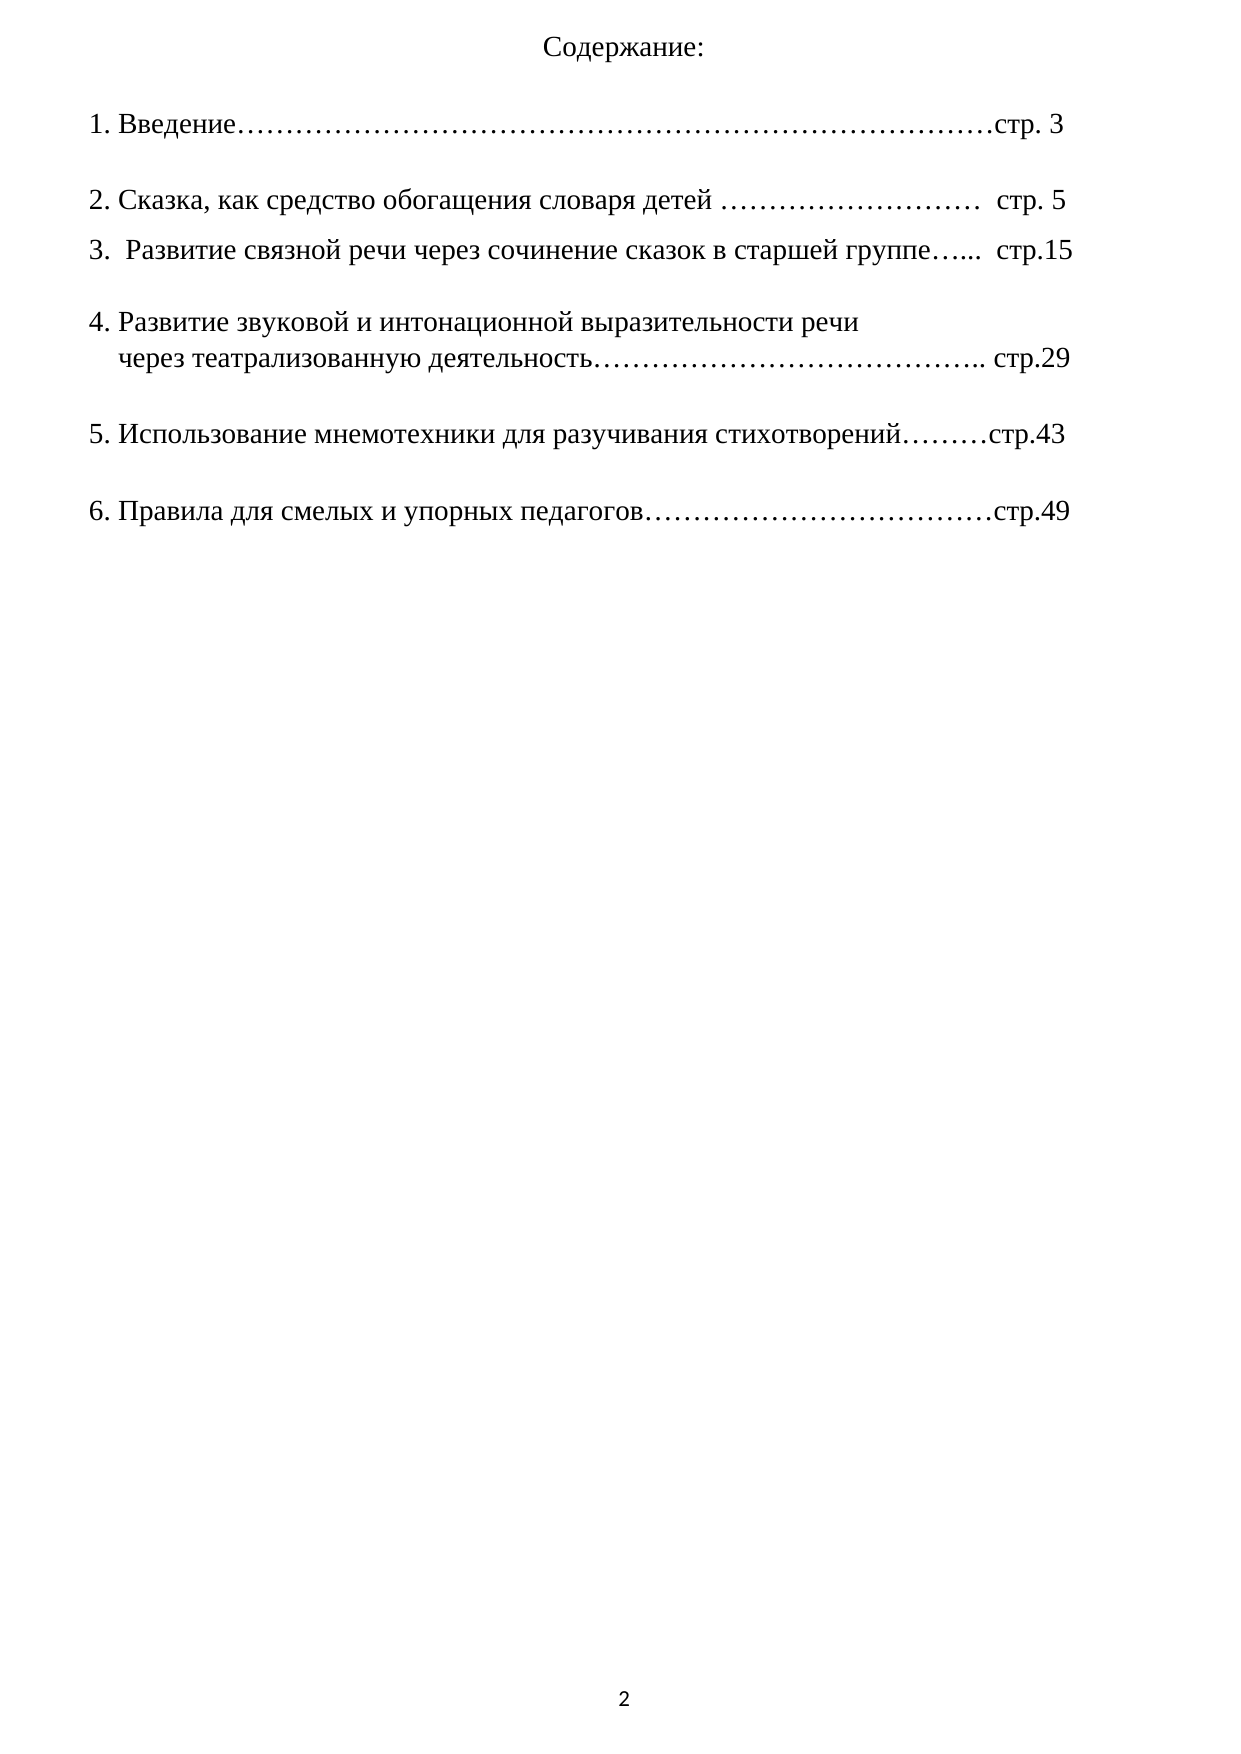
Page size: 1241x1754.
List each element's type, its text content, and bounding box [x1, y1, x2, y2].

text 6. Правила для смелых и упорных педагогов………………………………стр.49 [89, 493, 1159, 526]
text 2. Сказка, как средство обогащения словаря детей ……………………… стр. 5 [89, 182, 1152, 216]
text через театрализованную деятельность………………………………….. стр.29 [89, 340, 1158, 374]
text 5. Использование мнемотехники для разучивания стихотворений………стр.43 [89, 417, 1158, 450]
text 4. Развитие звуковой и интонационной выразительности речи [89, 304, 1159, 338]
text 1. Введение……………………………………………………………………стр. 3 [89, 106, 1158, 139]
text 3. Развитие связной речи через сочинение сказок в старшей группе…... стр.15 [89, 232, 1211, 266]
text Содержание: [89, 29, 1158, 63]
